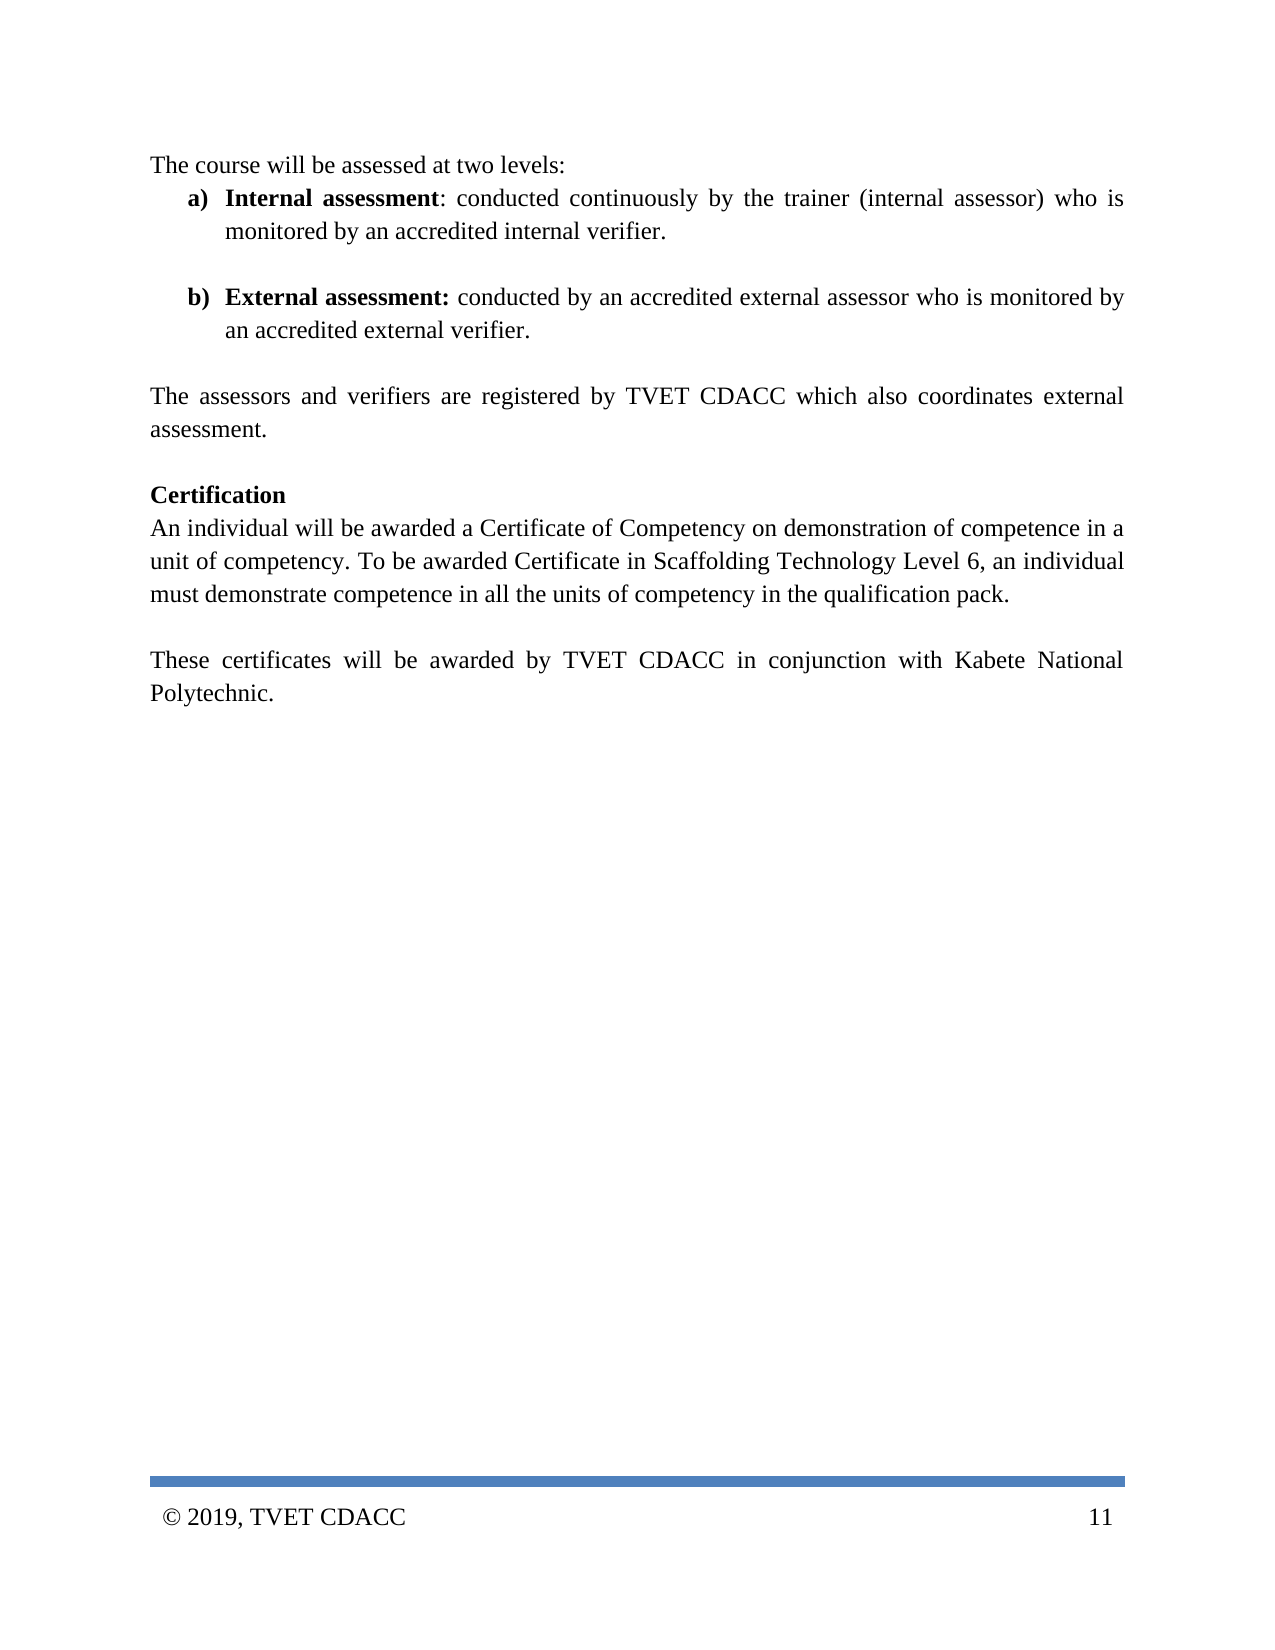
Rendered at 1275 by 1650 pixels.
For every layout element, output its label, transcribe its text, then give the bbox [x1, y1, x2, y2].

text The course will be assessed at two levels: [150, 150, 1125, 179]
text An individual will be awarded a Certificate of Competency on demonstration of competence in a unit of competency. To be awarded Certificate in Scaffolding Technology Level 6, an individual must demonstrate competence in all the units of competency in the qualification pack. [150, 513, 1125, 608]
text Certification [150, 480, 1125, 509]
text The assessors and verifiers are registered by TVET CDACC which also coordinates external assessment. [150, 381, 1125, 443]
text These certificates will be awarded by TVET CDACC in conjunction with Kabete National Polytechnic. [150, 645, 1125, 707]
list External assessment: conducted by an accredited external assessor who is monitored by an accredited external verifier. [187, 282, 1125, 344]
list Internal assessment: conducted continuously by the trainer (internal assessor) who is monitored by an accredited internal verifier. [187, 183, 1125, 245]
